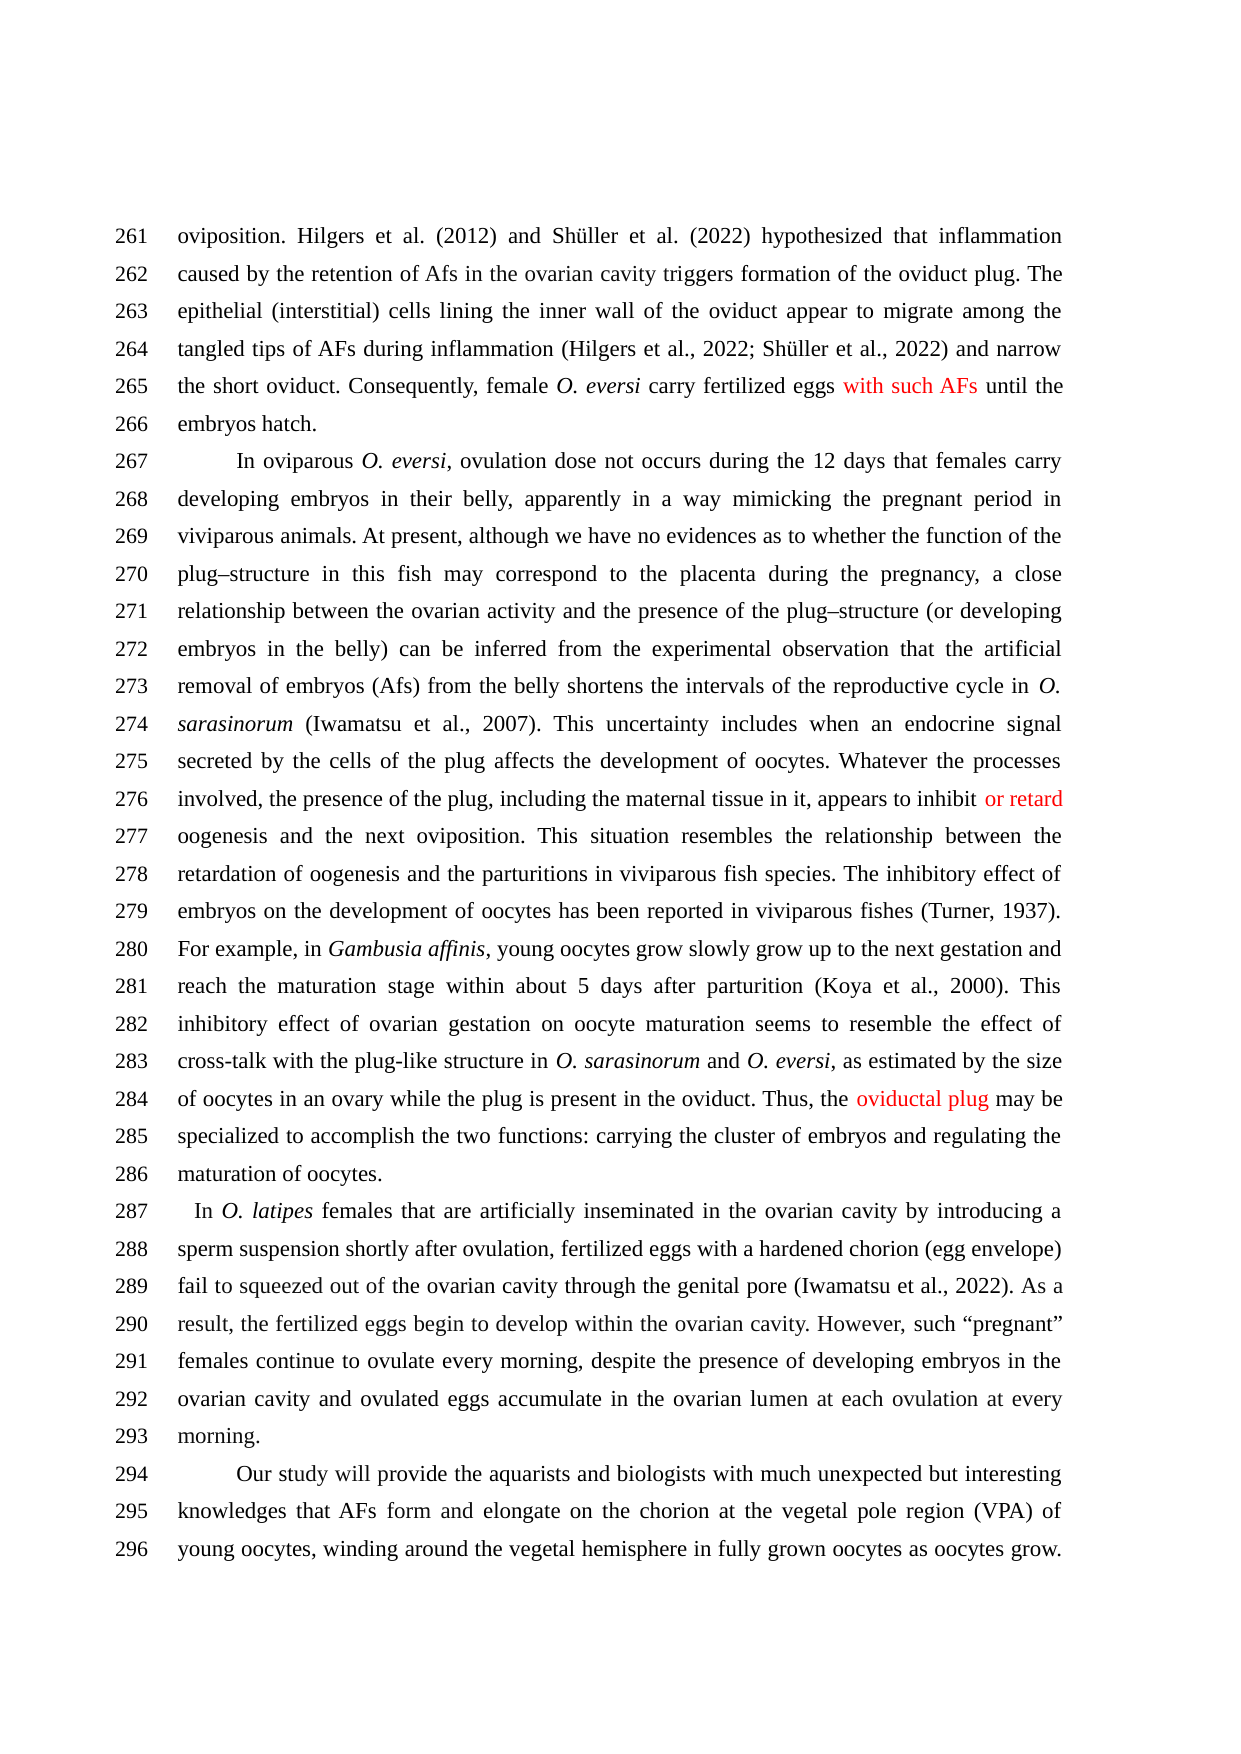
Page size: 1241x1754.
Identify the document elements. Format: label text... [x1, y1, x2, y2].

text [177, 1454, 1063, 1567]
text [177, 217, 1063, 442]
text In oviparous O. eversi, ovulation dose not occurs during the 12 days that females carry developing embryos in their belly, apparently in a way mimicking the pregnant period in viviparous animals. At present, although we have no evidences as to whether the function of the plug–structure in this fish may correspond to the placenta during the pregnancy, a close relationship between the ovarian activity and the presence of the plug–structure (or developing embryos in the belly) can be inferred from the experimental observation that the artificial removal of embryos (Afs) from the belly shortens the intervals of the reproductive cycle in O. sarasinorum (Iwamatsu et al., 2007). This uncertainty includes when an endocrine signal secreted by the cells of the plug affects the development of oocytes. Whatever the processes involved, the presence of the plug, including the maternal tissue in it, appears to inhibit or retard oogenesis and the next oviposition. This situation resembles the relationship between the retardation of oogenesis and the parturitions in viviparous fish species. The inhibitory effect of embryos on the development of oocytes has been reported in viviparous fishes (Turner, 1937). For example, in Gambusia affinis, young oocytes grow slowly grow up to the next gestation and reach the maturation stage within about 5 days after parturition (Koya et al., 2000). This inhibitory effect of ovarian gestation on oocyte maturation seems to resemble the effect of cross-talk with the plug-like structure in O. sarasinorum and O. eversi, as estimated by the size of oocytes in an ovary while the plug is present in the oviduct. Thus, the oviductal plug may be specialized to accomplish the two functions: carrying the cluster of embryos and regulating the maturation of oocytes. [177, 442, 1063, 1192]
text In O. latipes females that are artificially inseminated in the ovarian cavity by introducing a sperm suspension shortly after ovulation, fertilized eggs with a hardened chorion (egg envelope) fail to squeezed out of the ovarian cavity through the genital pore (Iwamatsu et al., 2022). As a result, the fertilized eggs begin to develop within the ovarian cavity. However, such “pregnant” females continue to ovulate every morning, despite the presence of developing embryos in the ovarian cavity and ovulated eggs accumulate in the ovarian lumen at each ovulation at every morning. [177, 1192, 1063, 1454]
